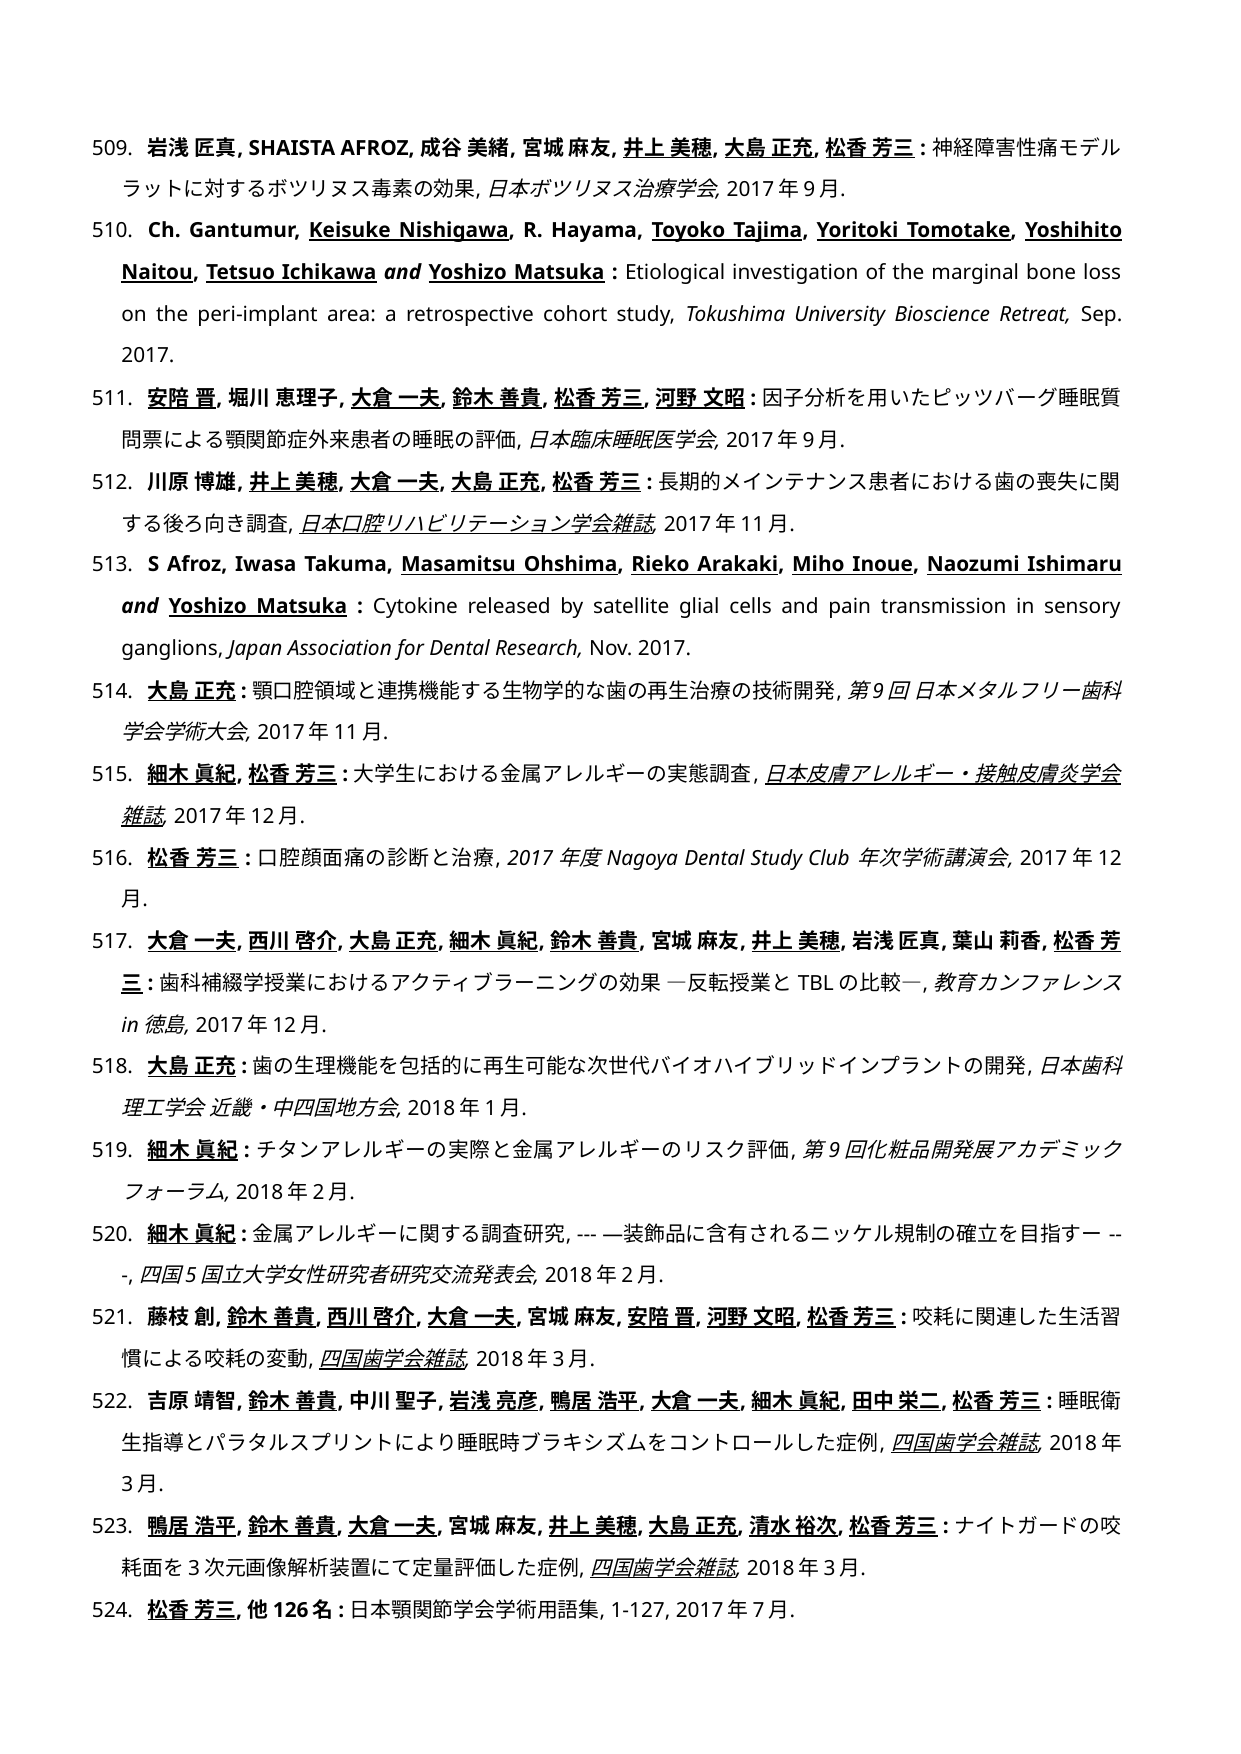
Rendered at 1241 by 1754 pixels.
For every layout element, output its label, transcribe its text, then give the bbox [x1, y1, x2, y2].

list 大倉 一夫, 西川 啓介, 大島 正充, 細木 眞紀, 鈴木 善貴, 宮城 麻友, 井上 美穂, 岩浅 匠真, 葉山 莉香, 松香 芳三 : 歯科補綴学授業におけるアクティブラーニングの効果 ―反転授業とTBLの比較―, 教育カンファレンスin徳島, 2017年12月. [92, 919, 1122, 1044]
list 松香 芳三 : 口腔顔面痛の診断と治療, 2017年度 Nagoya Dental Study Club 年次学術講演会, 2017年12月. [92, 835, 1122, 919]
list Ch. Gantumur, Keisuke Nishigawa, R. Hayama, Toyoko Tajima, Yoritoki Tomotake, Yoshihito Naitou, Tetsuo Ichikawa and Yoshizo Matsuka : Etiological investigation of the marginal bone loss on the peri-implant area: a retrospective cohort study, Tokushima University Bioscience Retreat, Sep. 2017. [92, 209, 1122, 376]
list 細木 眞紀 : チタンアレルギーの実際と金属アレルギーのリスク評価, 第9回化粧品開発展アカデミックフォーラム, 2018年2月. [92, 1128, 1122, 1211]
list 川原 博雄, 井上 美穂, 大倉 一夫, 大島 正充, 松香 芳三 : 長期的メインテナンス患者における歯の喪失に関する後ろ向き調査, 日本口腔リハビリテーション学会雑誌, 2017年11月. [92, 459, 1122, 543]
list 吉原 靖智, 鈴木 善貴, 中川 聖子, 岩浅 亮彦, 鴨居 浩平, 大倉 一夫, 細木 眞紀, 田中 栄二, 松香 芳三 : 睡眠衛生指導とパラタルスプリントにより睡眠時ブラキシズムをコントロールした症例, 四国歯学会雑誌, 2018年3月. [92, 1378, 1122, 1503]
list 大島 正充 : 顎口腔領域と連携機能する生物学的な歯の再生治療の技術開発, 第9回 日本メタルフリー歯科学会学術大会, 2017年11月. [92, 668, 1122, 752]
list 松香 芳三, 他 126名 : 日本顎関節学会学術用語集, 1-127, 2017年7月. [92, 1587, 1122, 1629]
list 細木 眞紀, 松香 芳三 : 大学生における金属アレルギーの実態調査, 日本皮膚アレルギー・接触皮膚炎学会雑誌, 2017年12月. [92, 752, 1122, 835]
list 細木 眞紀 : 金属アレルギーに関する調査研究, --- ―装飾品に含有されるニッケル規制の確立を目指すー ---, 四国5国立大学女性研究者研究交流発表会, 2018年2月. [92, 1211, 1122, 1295]
list 安陪 晋, 堀川 恵理子, 大倉 一夫, 鈴木 善貴, 松香 芳三, 河野 文昭 : 因子分析を用いたピッツバーグ睡眠質問票による顎関節症外来患者の睡眠の評価, 日本臨床睡眠医学会, 2017年9月. [92, 376, 1122, 459]
list S Afroz, Iwasa Takuma, Masamitsu Ohshima, Rieko Arakaki, Miho Inoue, Naozumi Ishimaru and Yoshizo Matsuka : Cytokine released by satellite glial cells and pain transmission in sensory ganglions, Japan Association for Dental Research, Nov. 2017. [92, 543, 1122, 668]
list 岩浅 匠真, SHAISTA AFROZ, 成谷 美緒, 宮城 麻友, 井上 美穂, 大島 正充, 松香 芳三 : 神経障害性痛モデルラットに対するボツリヌス毒素の効果, 日本ボツリヌス治療学会, 2017年9月. [92, 125, 1122, 209]
list 鴨居 浩平, 鈴木 善貴, 大倉 一夫, 宮城 麻友, 井上 美穂, 大島 正充, 清水 裕次, 松香 芳三 : ナイトガードの咬耗面を3次元画像解析装置にて定量評価した症例, 四国歯学会雑誌, 2018年3月. [92, 1503, 1122, 1587]
list 大島 正充 : 歯の生理機能を包括的に再生可能な次世代バイオハイブリッドインプラントの開発, 日本歯科理工学会 近畿・中四国地方会, 2018年1月. [92, 1044, 1122, 1128]
list 藤枝 創, 鈴木 善貴, 西川 啓介, 大倉 一夫, 宮城 麻友, 安陪 晋, 河野 文昭, 松香 芳三 : 咬耗に関連した生活習慣による咬耗の変動, 四国歯学会雑誌, 2018年3月. [92, 1295, 1122, 1378]
